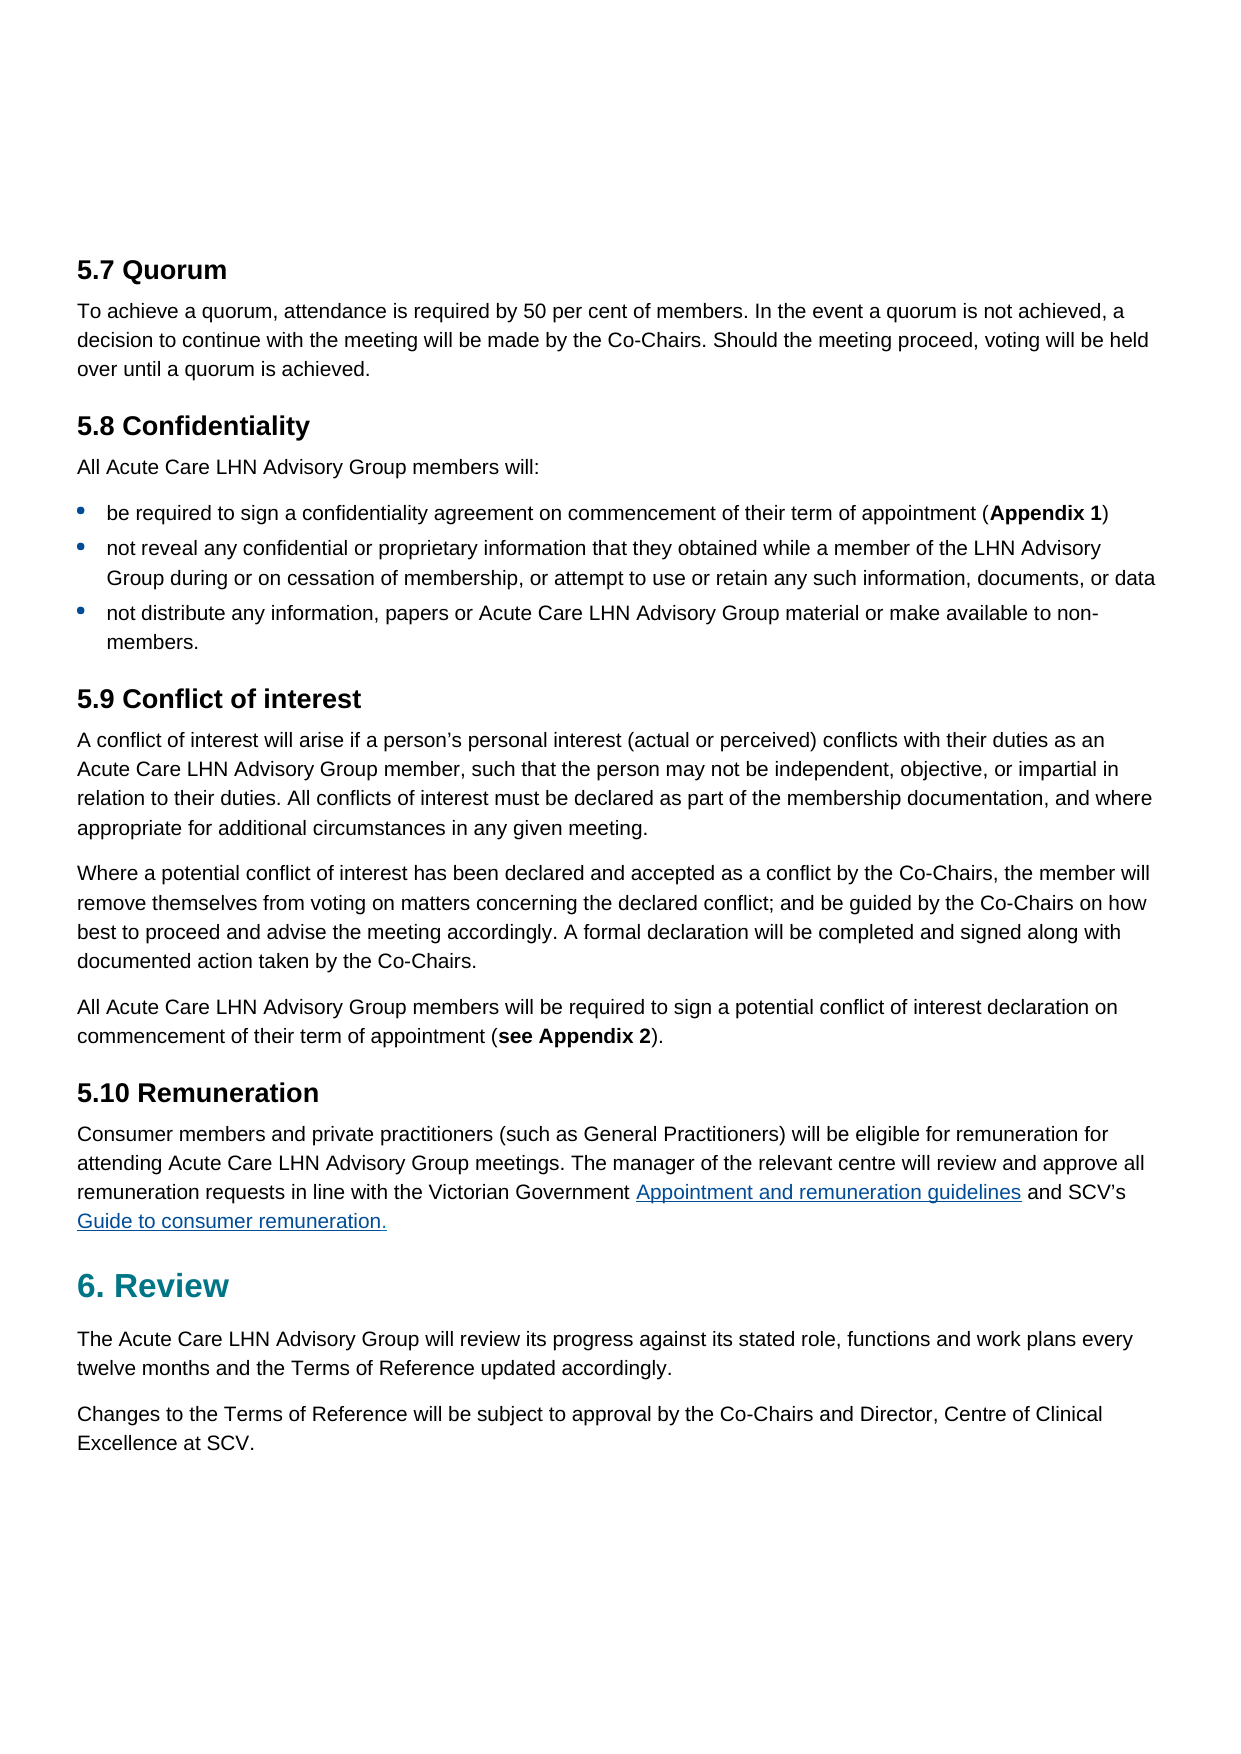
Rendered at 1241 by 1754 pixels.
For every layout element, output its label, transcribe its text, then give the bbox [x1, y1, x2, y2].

subtitle 5.10 Remuneration [77, 1077, 1163, 1108]
subtitle 6. Review [77, 1266, 1163, 1305]
subtitle To achieve a quorum, attendance is required by 50 per cent of members. In the event a quorum is not achieved, a decision to continue with the meeting will be made by the Co-Chairs. Should the meeting proceed, voting will be held over until a quorum is achieved. [77, 293, 1163, 381]
text The Acute Care LHN Advisory Group will review its progress against its stated role, functions and work plans every twelve months and the Terms of Reference updated accordingly. [77, 1322, 1163, 1380]
text not distribute any information, papers or Acute Care LHN Advisory Group material or make available to non-members. [77, 596, 1163, 654]
text be required to sign a confidentiality agreement on commencement of their term of appointment (Appendix 1) [77, 496, 1163, 525]
subtitle All Acute Care LHN Advisory Group members will: [77, 450, 1163, 479]
text Changes to the Terms of Reference will be subject to approval by the Co-Chairs and Director, Centre of Clinical Excellence at SCV. [77, 1397, 1163, 1455]
text not reveal any confidential or proprietary information that they obtained while a member of the LHN Advisory Group during or on cessation of membership, or attempt to use or retain any such information, documents, or data [77, 531, 1163, 589]
subtitle A conflict of interest will arise if a person’s personal interest (actual or perceived) conflicts with their duties as an Acute Care LHN Advisory Group member, such that the person may not be independent, objective, or impartial in relation to their duties. All conflicts of interest must be declared as part of the membership documentation, and where appropriate for additional circumstances in any given meeting. [77, 723, 1163, 839]
subtitle 5.7 Quorum [77, 254, 1163, 285]
subtitle 5.9 Conflict of interest [77, 683, 1163, 714]
subtitle Consumer members and private practitioners (such as General Practitioners) will be eligible for remuneration for attending Acute Care LHN Advisory Group meetings. The manager of the relevant centre will review and approve all remuneration requests in line with the Victorian Government Appointment and remuneration guidelines and SCV’s Guide to consumer remuneration. [77, 1116, 1163, 1233]
text Where a potential conflict of interest has been declared and accepted as a conflict by the Co-Chairs, the member will remove themselves from voting on matters concerning the declared conflict; and be guided by the Co-Chairs on how best to proceed and advise the meeting accordingly. A formal declaration will be completed and signed along with documented action taken by the Co-Chairs. [77, 856, 1163, 973]
text All Acute Care LHN Advisory Group members will be required to sign a potential conflict of interest declaration on commencement of their term of appointment (see Appendix 2). [77, 989, 1163, 1048]
subtitle 5.8 Confidentiality [77, 410, 1163, 441]
